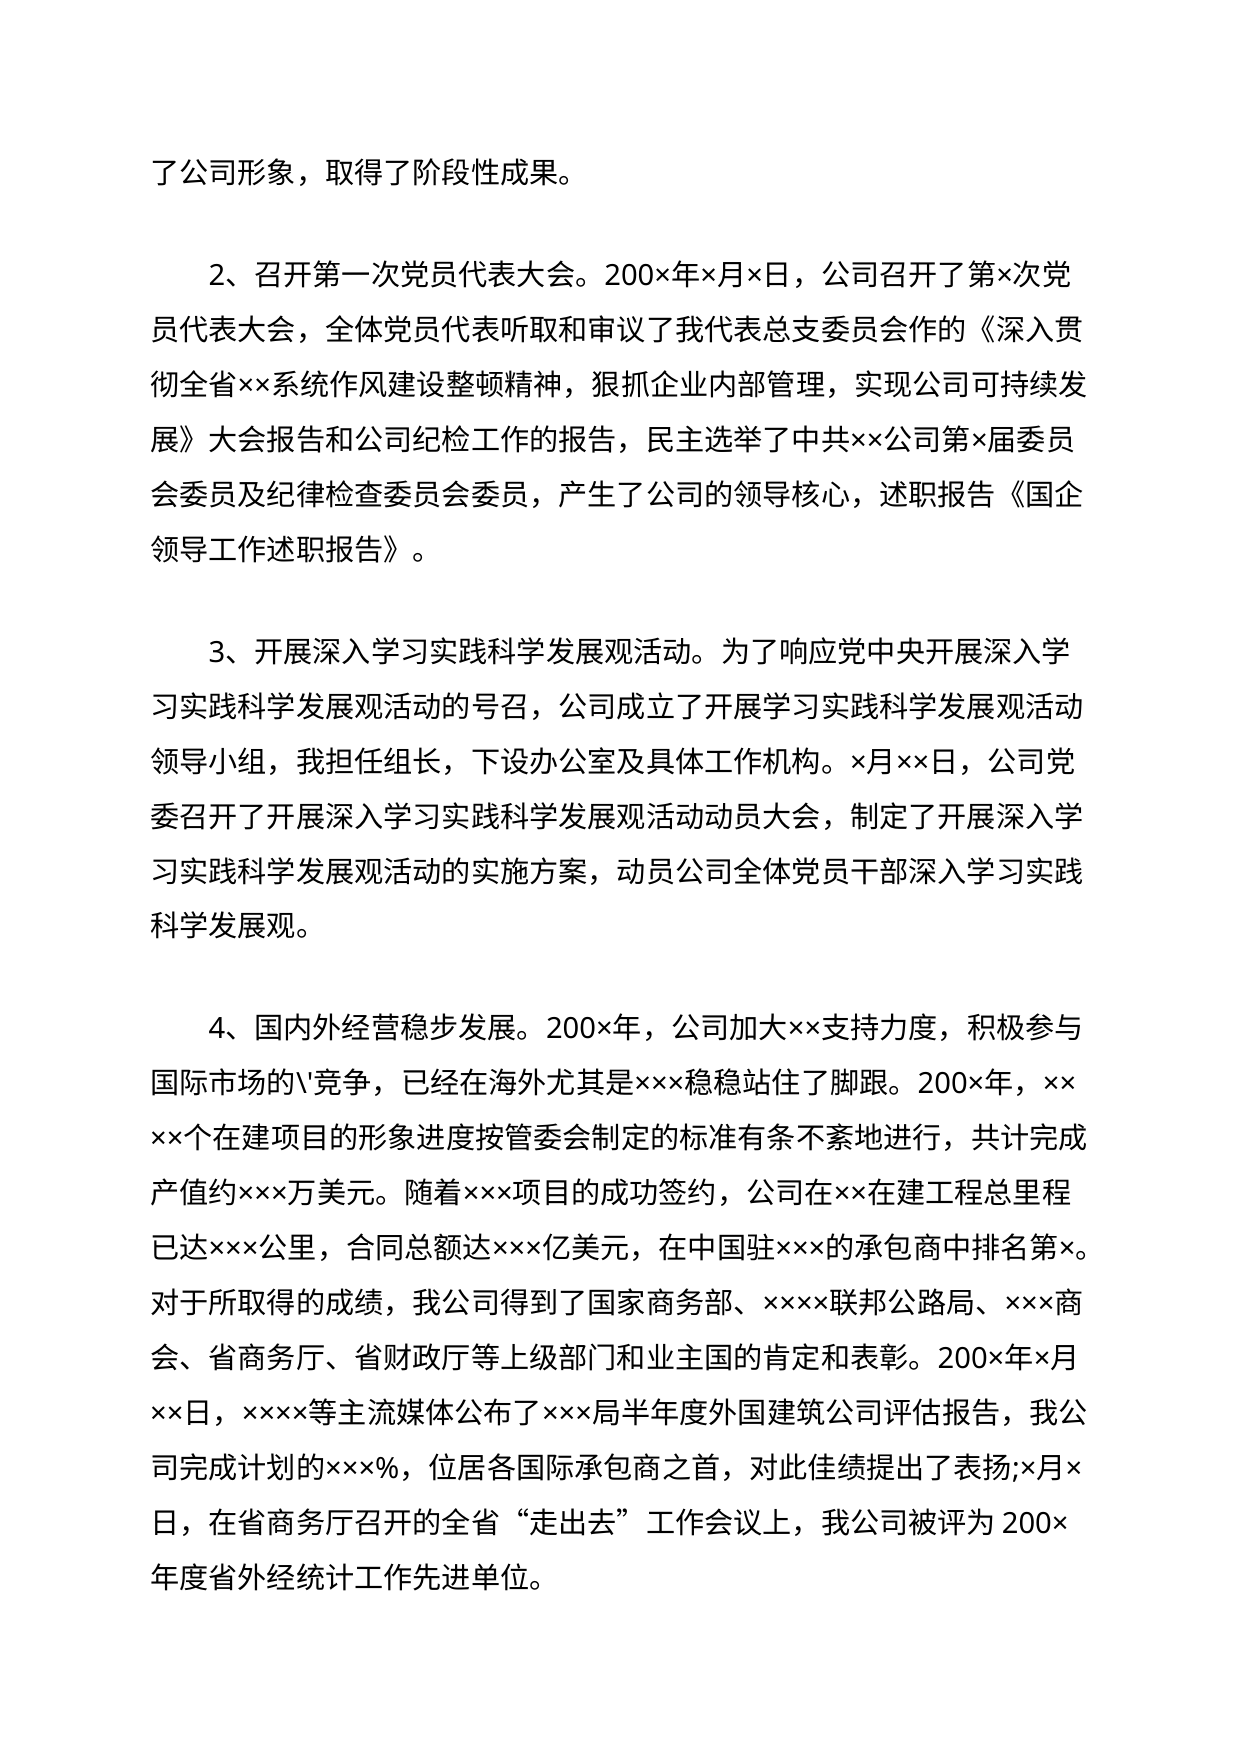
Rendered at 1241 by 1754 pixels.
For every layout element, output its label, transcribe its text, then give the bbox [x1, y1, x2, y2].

text 4、国内外经营稳步发展。200×年，公司加大××支持力度，积极参与国际市场的\'竞争，已经在海外尤其是×××稳稳站住了脚跟。200×年，××××个在建项目的形象进度按管委会制定的标准有条不紊地进行，共计完成产值约×××万美元。随着×××项目的成功签约，公司在××在建工程总里程已达×××公里，合同总额达×××亿美元，在中国驻×××的承包商中排名第×。对于所取得的成绩，我公司得到了国家商务部、××××联邦公路局、×××商会、省商务厅、省财政厅等上级部门和业主国的肯定和表彰。200×年×月××日，××××等主流媒体公布了×××局半年度外国建筑公司评估报告，我公司完成计划的×××%，位居各国际承包商之首，对此佳绩提出了表扬;×月×日，在省商务厅召开的全省“走出去”工作会议上，我公司被评为200×年度省外经统计工作先进单位。 [150, 1005, 1090, 1597]
text 2、召开第一次党员代表大会。200×年×月×日，公司召开了第×次党员代表大会，全体党员代表听取和审议了我代表总支委员会作的《深入贯彻全省××系统作风建设整顿精神，狠抓企业内部管理，实现公司可持续发展》大会报告和公司纪检工作的报告，民主选举了中共××公司第×届委员会委员及纪律检查委员会委员，产生了公司的领导核心，述职报告《国企领导工作述职报告》。 [150, 252, 1090, 569]
text 3、开展深入学习实践科学发展观活动。为了响应党中央开展深入学习实践科学发展观活动的号召，公司成立了开展学习实践科学发展观活动领导小组，我担任组长，下设办公室及具体工作机构。×月××日，公司党委召开了开展深入学习实践科学发展观活动动员大会，制定了开展深入学习实践科学发展观活动的实施方案，动员公司全体党员干部深入学习实践科学发展观。 [150, 628, 1090, 945]
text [150, 150, 1090, 192]
